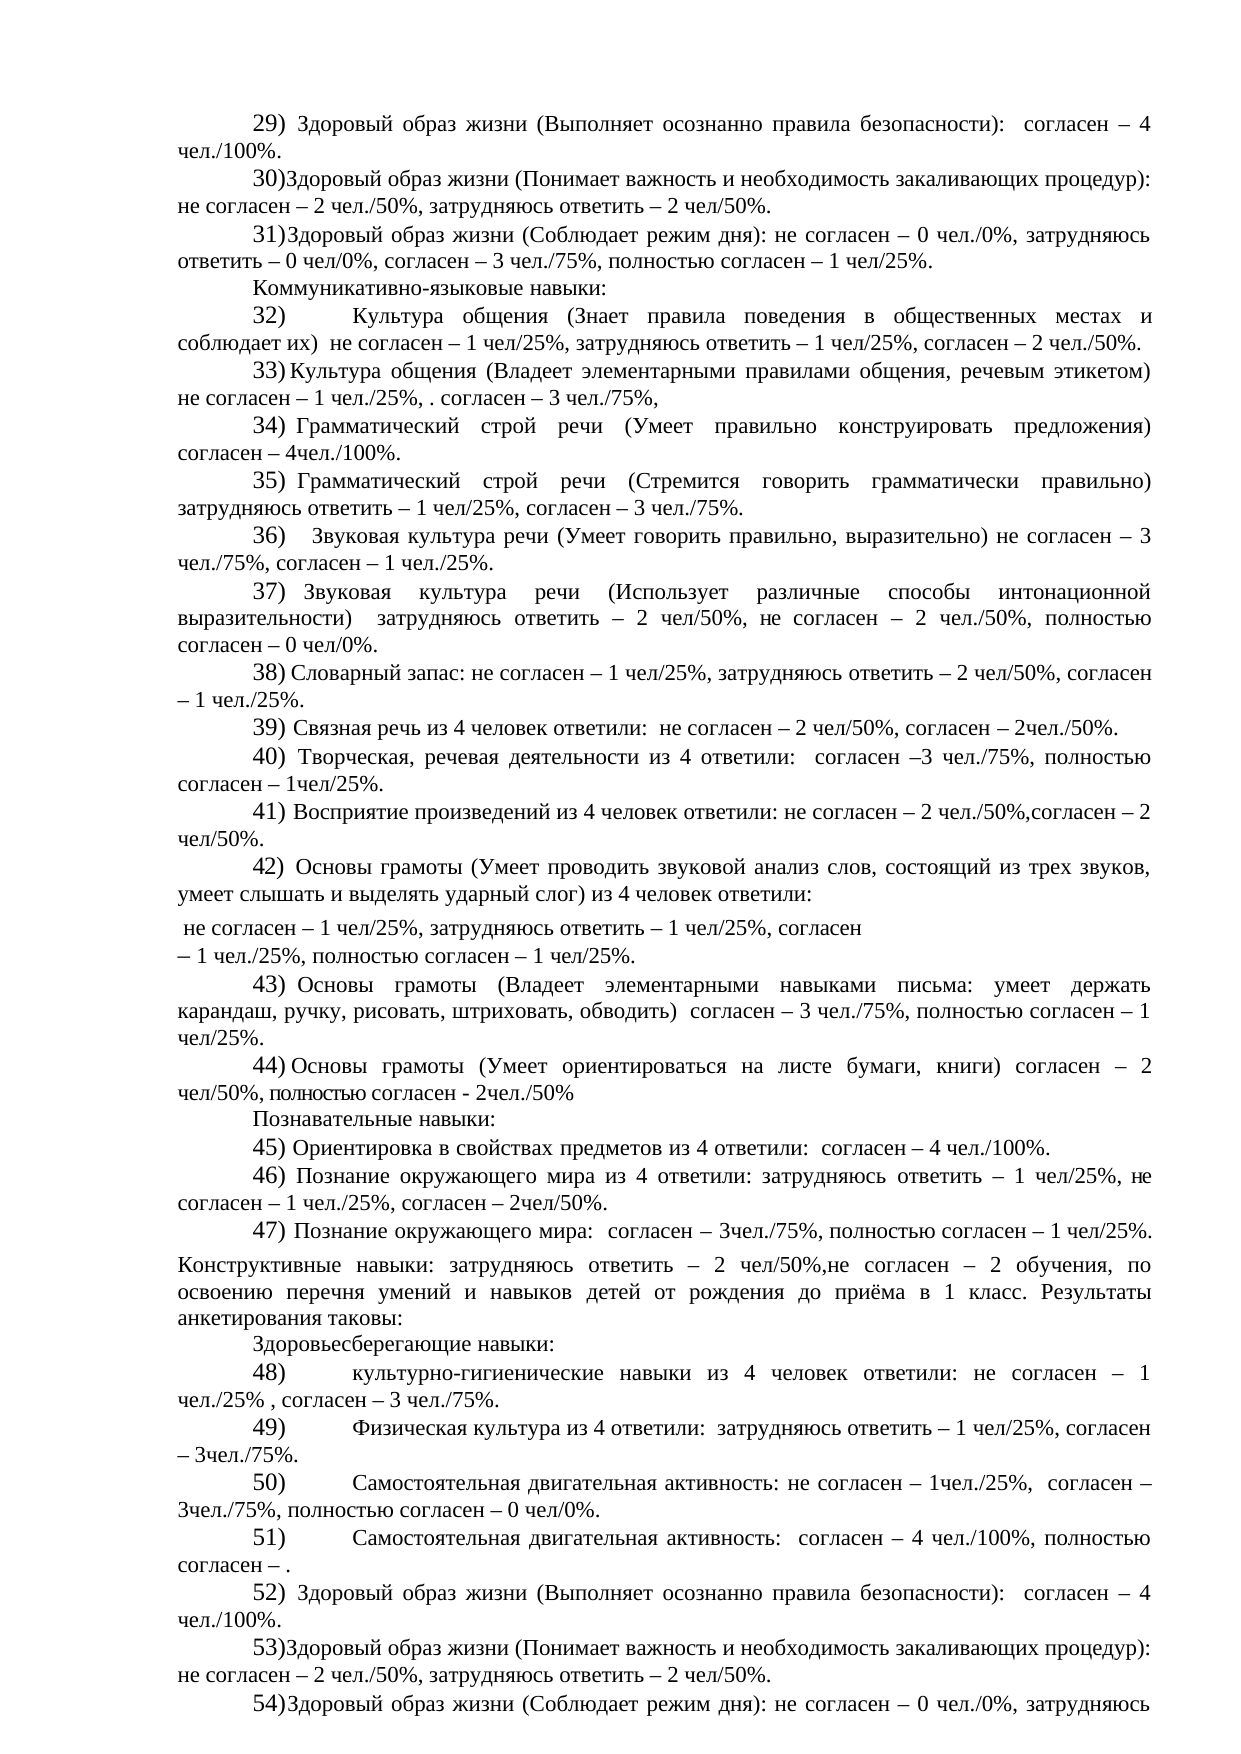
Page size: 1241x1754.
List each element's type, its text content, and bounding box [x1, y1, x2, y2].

list Основы грамоты (Умеет ориентироваться на листе бумаги, книги) согласен – 2 чел/50%, полностью согласен - 2чел./50% [177, 1050, 1152, 1105]
list Самостоятельная двигательная активность: согласен – 4 чел./100%, полностью согласен – . [177, 1522, 1152, 1577]
list Познание окружающего мира из 4 ответили: затрудняюсь ответить – 1 чел/25%, не согласен – 1 чел./25%, согласен – 2чел/50%. [177, 1160, 1152, 1216]
list Творческая, речевая деятельности из 4 ответили: согласен –3 чел./75%, полностью согласен – 1чел/25%. [177, 741, 1152, 796]
list Звуковая культура речи (Умеет говорить правильно, выразительно) не согласен – 3 чел./75%, согласен – 1 чел./25%. [177, 521, 1152, 576]
text Конструктивные навыки: затрудняюсь ответить – 2 чел/50%,не согласен – 2 обучения, по освоению перечня умений и навыков детей от рождения до приёма в 1 класс. Результаты анкетирования таковы: [177, 1251, 1152, 1330]
text не согласен – 1 чел/25%, затрудняюсь ответить – 1 чел/25%, согласен [177, 913, 1223, 940]
text Коммуникативно-языковые навыки: [252, 274, 1223, 300]
list Восприятие произведений из 4 человек ответили: не согласен – 2 чел./50%,согласен – 2 чел/50%. [177, 796, 1152, 851]
list Здоровый образ жизни (Выполняет осознанно правила безопасности): согласен – 4 чел./100%. [177, 1577, 1152, 1632]
list Связная речь из 4 человек ответили: не согласен – 2 чел/50%, согласен – 2чел./50%. [177, 712, 1152, 741]
list Культура общения (Владеет элементарными правилами общения, речевым этикетом) не согласен – 1 чел./25%, . согласен – 3 чел./75%, [177, 355, 1152, 410]
text Познавательные навыки: [252, 1105, 1223, 1132]
list Грамматический строй речи (Стремится говорить грамматически правильно) затрудняюсь ответить – 1 чел/25%, согласен – 3 чел./75%. [177, 466, 1152, 521]
list Ориентировка в свойствах предметов из 4 ответили: согласен – 4 чел./100%. [252, 1132, 1223, 1160]
list Основы грамоты (Владеет элементарными навыками письма: умеет держать карандаш, ручку, рисовать, штриховать, обводить) согласен – 3 чел./75%, полностью согласен – 1 чел/25%. [177, 969, 1152, 1050]
list Словарный запас: не согласен – 1 чел/25%, затрудняюсь ответить – 2 чел/50%, согласен – 1 чел./25%. [177, 657, 1152, 712]
list Самостоятельная двигательная активность: не согласен – 1чел./25%, согласен – 3чел./75%, полностью согласен – 0 чел/0%. [177, 1467, 1152, 1522]
list Звуковая культура речи (Использует различные способы интонационной выразительности) затрудняюсь ответить – 2 чел/50%, не согласен – 2 чел./50%, полностью согласен – 0 чел/0%. [177, 576, 1152, 657]
list Здоровый образ жизни (Понимает важность и необходимость закаливающих процедур): не согласен – 2 чел./50%, затрудняюсь ответить – 2 чел/50%. [177, 1632, 1152, 1687]
list 1 чел./25%, полностью согласен – 1 чел/25%. [177, 940, 1223, 969]
list культурно-гигиенические навыки из 4 человек ответили: не согласен – 1 чел./25% , согласен – 3 чел./75%. [177, 1357, 1152, 1412]
list Физическая культура из 4 ответили: затрудняюсь ответить – 1 чел/25%, согласен – 3чел./75%. [177, 1412, 1152, 1467]
text Здоровьесберегающие навыки: [252, 1331, 1223, 1357]
list Познание окружающего мира: согласен – 3чел./75%, полностью согласен – 1 чел/25%. [252, 1216, 1223, 1244]
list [177, 1688, 1152, 1716]
list Грамматический строй речи (Умеет правильно конструировать предложения) согласен – 4чел./100%. [177, 410, 1152, 465]
list Здоровый образ жизни (Понимает важность и необходимость закаливающих процедур): не согласен – 2 чел./50%, затрудняюсь ответить – 2 чел/50%. [177, 163, 1152, 218]
list Здоровый образ жизни (Выполняет осознанно правила безопасности): согласен – 4 чел./100%. [177, 108, 1152, 163]
list Культура общения (Знает правила поведения в общественных местах и соблюдает их) не согласен – 1 чел/25%, затрудняюсь ответить – 1 чел/25%, согласен – 2 чел./50%. [177, 300, 1152, 355]
list Основы грамоты (Умеет проводить звуковой анализ слов, состоящий из трех звуков, умеет слышать и выделять ударный слог) из 4 человек ответили: [177, 851, 1152, 906]
